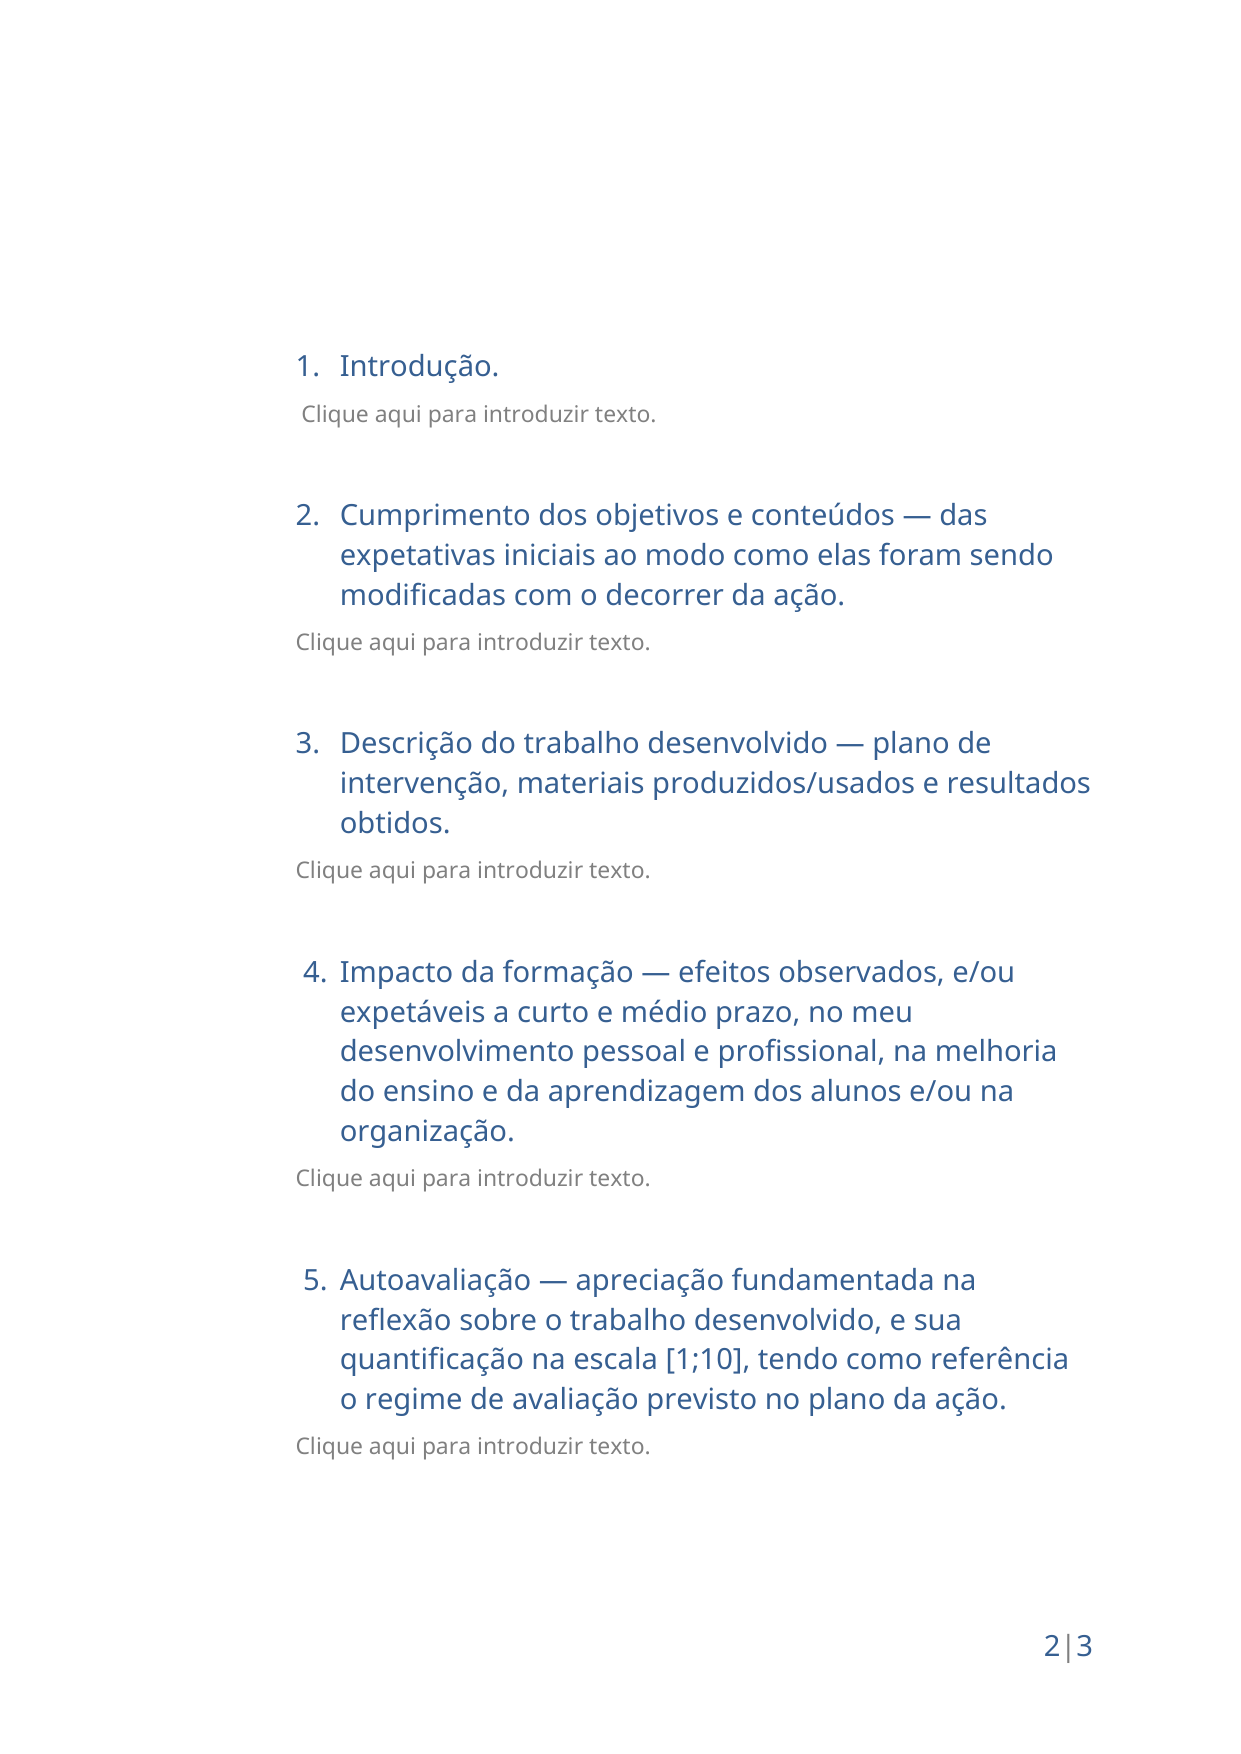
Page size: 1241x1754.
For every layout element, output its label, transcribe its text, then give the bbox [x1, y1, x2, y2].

subtitle 1. Introdução. [295, 345, 1092, 385]
subtitle 4. Impacto da formação — efeitos observados, e/ou expetáveis a curto e médio prazo, no meu desenvolvimento pessoal e profissional, na melhoria do ensino e da aprendizagem dos alunos e/ou na organização. [295, 951, 1092, 1150]
subtitle 3. Descrição do trabalho desenvolvido — plano de intervenção, materiais produzidos/usados e resultados obtidos. [295, 723, 1092, 842]
subtitle 5. Autoavaliação — apreciação fundamentada na reflexão sobre o trabalho desenvolvido, e sua quantificação na escala [1;10], tendo como referência o regime de avaliação previsto no plano da ação. [295, 1259, 1092, 1418]
subtitle 2. Cumprimento dos objetivos e conteúdos — das expetativas iniciais ao modo como elas foram sendo modificadas com o decorrer da ação. [295, 494, 1092, 613]
